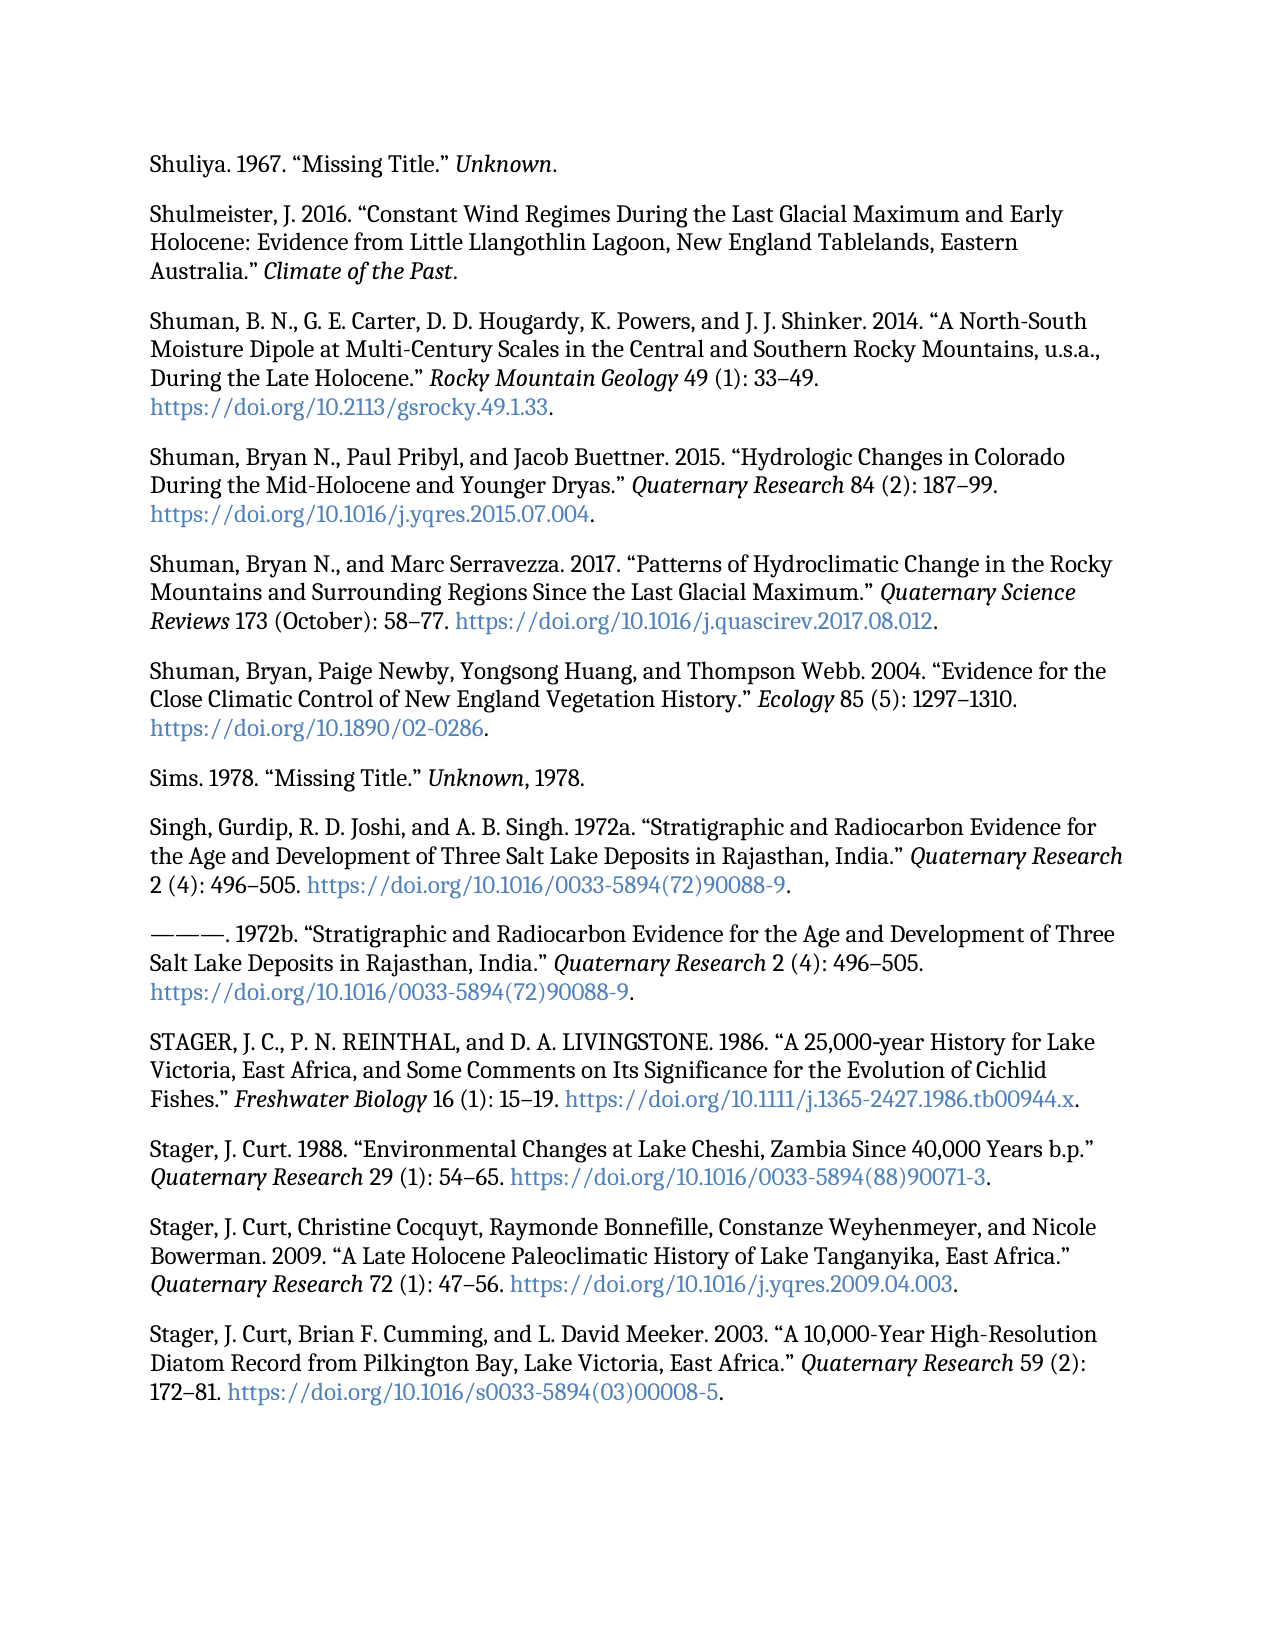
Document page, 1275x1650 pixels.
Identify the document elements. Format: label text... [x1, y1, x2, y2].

text STAGER, J. C., P. N. REINTHAL, and D. A. LIVINGSTONE. 1986. “A 25,000‐year History for Lake Victoria, East Africa, and Some Comments on Its Significance for the Evolution of Cichlid Fishes.” Freshwater Biology 16 (1): 15–19. https://doi.org/10.1111/j.1365-2427.1986.tb00944.x. [150, 1027, 1125, 1114]
text Stager, J. Curt. 1988. “Environmental Changes at Lake Cheshi, Zambia Since 40,000 Years b.p.” Quaternary Research 29 (1): 54–65. https://doi.org/10.1016/0033-5894(88)90071-3. [150, 1134, 1125, 1192]
text Shuman, Bryan N., and Marc Serravezza. 2017. “Patterns of Hydroclimatic Change in the Rocky Mountains and Surrounding Regions Since the Last Glacial Maximum.” Quaternary Science Reviews 173 (October): 58–77. https://doi.org/10.1016/j.quascirev.2017.08.012. [150, 549, 1125, 636]
text Shulmeister, J. 2016. “Constant Wind Regimes During the Last Glacial Maximum and Early Holocene: Evidence from Little Llangothlin Lagoon, New England Tablelands, Eastern Australia.” Climate of the Past. [150, 199, 1125, 286]
text ———. 1972b. “Stratigraphic and Radiocarbon Evidence for the Age and Development of Three Salt Lake Deposits in Rajasthan, India.” Quaternary Research 2 (4): 496–505. https://doi.org/10.1016/0033-5894(72)90088-9. [150, 920, 1125, 1007]
text Stager, J. Curt, Christine Cocquyt, Raymonde Bonnefille, Constanze Weyhenmeyer, and Nicole Bowerman. 2009. “A Late Holocene Paleoclimatic History of Lake Tanganyika, East Africa.” Quaternary Research 72 (1): 47–56. https://doi.org/10.1016/j.yqres.2009.04.003. [150, 1213, 1125, 1299]
text Shuman, Bryan N., Paul Pribyl, and Jacob Buettner. 2015. “Hydrologic Changes in Colorado During the Mid-Holocene and Younger Dryas.” Quaternary Research 84 (2): 187–99. https://doi.org/10.1016/j.yqres.2015.07.004. [150, 442, 1125, 529]
text Stager, J. Curt, Brian F. Cumming, and L. David Meeker. 2003. “A 10,000-Year High-Resolution Diatom Record from Pilkington Bay, Lake Victoria, East Africa.” Quaternary Research 59 (2): 172–81. https://doi.org/10.1016/s0033-5894(03)00008-5. [150, 1320, 1125, 1406]
text Singh, Gurdip, R. D. Joshi, and A. B. Singh. 1972a. “Stratigraphic and Radiocarbon Evidence for the Age and Development of Three Salt Lake Deposits in Rajasthan, India.” Quaternary Research 2 (4): 496–505. https://doi.org/10.1016/0033-5894(72)90088-9. [150, 813, 1125, 899]
text Shuman, B. N., G. E. Carter, D. D. Hougardy, K. Powers, and J. J. Shinker. 2014. “A North-South Moisture Dipole at Multi-Century Scales in the Central and Southern Rocky Mountains, u.s.a., During the Late Holocene.” Rocky Mountain Geology 49 (1): 33–49. https://doi.org/10.2113/gsrocky.49.1.33. [150, 307, 1125, 422]
text Shuliya. 1967. “Missing Title.” Unknown. [150, 150, 1125, 179]
text Sims. 1978. “Missing Title.” Unknown, 1978. [150, 764, 1125, 792]
text Shuman, Bryan, Paige Newby, Yongsong Huang, and Thompson Webb. 2004. “Evidence for the Close Climatic Control of New England Vegetation History.” Ecology 85 (5): 1297–1310. https://doi.org/10.1890/02-0286. [150, 657, 1125, 743]
